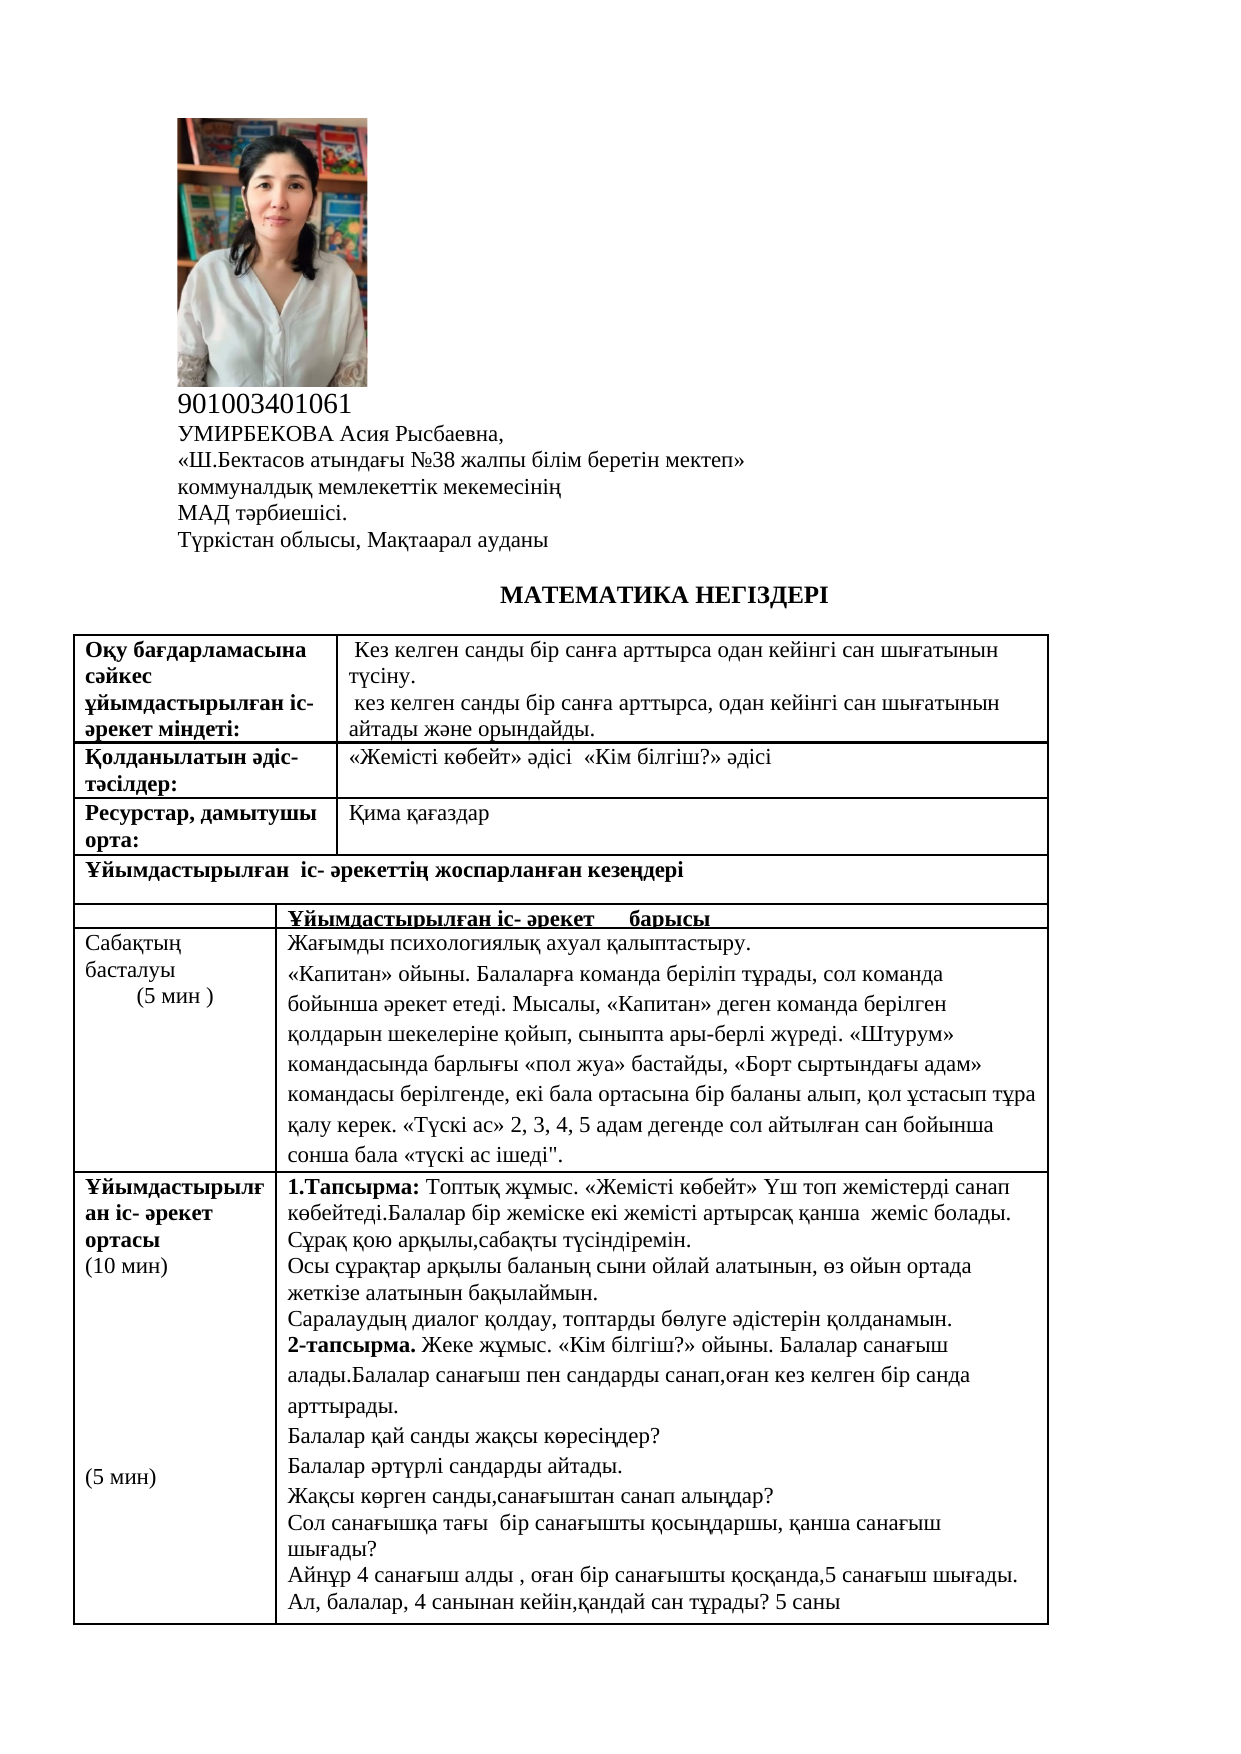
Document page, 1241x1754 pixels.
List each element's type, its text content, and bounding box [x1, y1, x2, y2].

text 901003401061 [177, 387, 1152, 420]
picture [177, 118, 368, 387]
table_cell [277, 1173, 1047, 1622]
text «Ш.Бектасов атындағы №38 жалпы білім беретін мектеп» [177, 447, 1152, 473]
table_cell Жағымды психологиялық ахуал қалыптастыру. «Капитан» ойыны. Балаларға команда беріліп тұрады, сол команда бойынша әрекет етеді. Мысалы, «Капитан» деген команда берілген қолдарын шекелеріне қойып, сыныпта ары-берлі жүреді. «Штурум» командасында барлығы «пол жуа» бастайды, «Борт сыртындағы адам» командасы берілгенде, екі бала ортасына бір баланы алып, қол ұстасып тұра қалу керек. «Түскі ас» 2, 3, 4, 5 адам дегенде сол айтылған сан бойынша сонша бала «түскі ас ішеді". [277, 929, 1047, 1171]
table_cell Ресурстар, дамытушы орта: [75, 799, 336, 854]
table_cell Қолданылатын әдіс-тәсілдер: [75, 744, 336, 797]
table_header Оқу бағдарламасына сәйкес ұйымдастырылған іс- әрекет міндеті: [75, 636, 336, 741]
text МАД тәрбиешісі. [177, 499, 1152, 526]
table_cell «Жемісті көбейт» әдісі «Кім білгіш?» әдісі [338, 744, 1047, 797]
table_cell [75, 1173, 275, 1622]
text Түркістан облысы, Мақтаарал ауданы [177, 526, 1152, 552]
table_cell [75, 905, 275, 927]
table_cell Ұйымдастырылған іс- әрекеттің жоспарланған кезеңдері [75, 856, 1047, 903]
text УМИРБЕКОВА Асия Рысбаевна, [177, 420, 1152, 447]
table_cell Ұйымдастырылған іс- әрекет барысы [277, 905, 1047, 927]
text коммуналдық мемлекеттік мекемесінің [177, 473, 1152, 499]
text МАТЕМАТИКА НЕГІЗДЕРІ [177, 580, 1152, 609]
table_header Кез келген санды бір санға арттырса одан кейінгі сан шығатынын түсіну. кез келген санды бір санға арттырса, одан кейінгі сан шығатынын айтады және орындайды. [338, 636, 1047, 741]
table_cell Сабақтың басталуы (5 мин ) [75, 929, 275, 1171]
table_cell Қима қағаздар [338, 799, 1047, 854]
